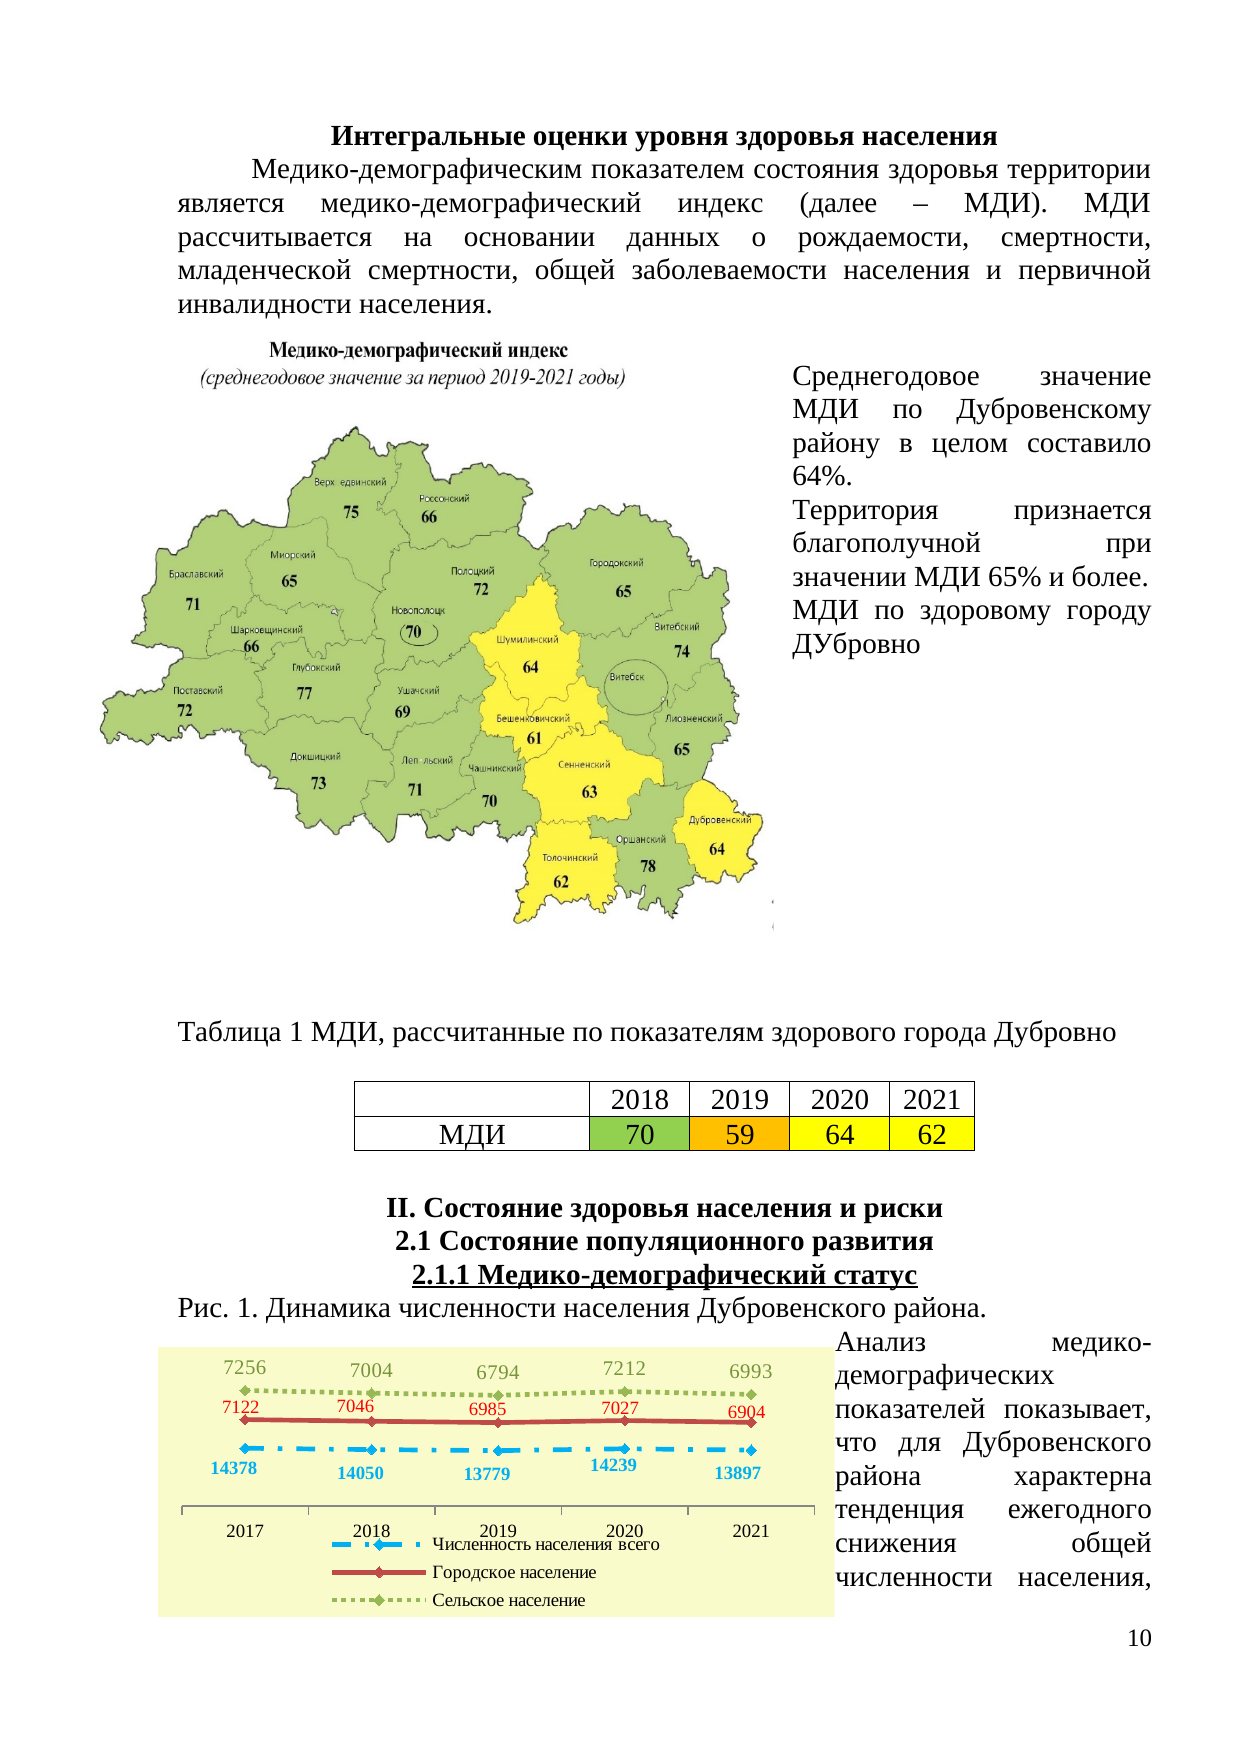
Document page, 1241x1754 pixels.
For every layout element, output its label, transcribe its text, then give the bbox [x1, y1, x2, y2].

text 2.1 Состояние популяционного развития [177, 1223, 1152, 1257]
table_header 2020 [790, 1082, 889, 1116]
table_cell МДИ [355, 1117, 589, 1150]
text II. Состояние здоровья населения и риски [177, 1190, 1152, 1223]
text Интегральные оценки уровня здоровья населения [177, 118, 1152, 152]
text Среднегодовое значение МДИ по Дубровенскому району в целом составило 64%. [774, 358, 1152, 492]
picture [96, 320, 774, 986]
text Территория признается благополучной при значении МДИ 65% и более. [774, 492, 1152, 592]
text Таблица 1 МДИ, рассчитанные по показателям здорового города Дубровно [177, 1014, 1152, 1048]
table_cell 64 [790, 1117, 889, 1150]
text Измерения проводятся ежегодно на 5-и точках: ОАО «Дубровенский льнозавод» (промышленная зона); ул. Витебская, 12 (жилая зона); пер. Заводской, 21 (жилая зона); ул. Фабричная, 48 (жилая зона); левый берег реки Днепр (жилая зона). [177, 1346, 835, 1592]
text 2.1.1 Медико-демографический статус [177, 1257, 1152, 1290]
text МДИ по здоровому городу ДУбровно [774, 592, 1152, 659]
table_header 2021 [890, 1082, 974, 1116]
text Рис. 1. Динамика численности населения Дубровенского района. [177, 1290, 1152, 1324]
table_cell 62 [890, 1117, 974, 1150]
text Медико-демографическим показателем состояния здоровья территории является медико-демографический индекс (далее – МДИ). МДИ рассчитывается на основании данных о рождаемости, смертности, младенческой смертности, общей заболеваемости населения и первичной инвалидности населения. [177, 152, 1152, 319]
table_header 2018 [590, 1082, 689, 1116]
table_cell 59 [690, 1117, 789, 1150]
table_header 2019 [690, 1082, 789, 1116]
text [177, 1324, 1152, 1592]
table_header [355, 1082, 589, 1116]
table_cell 70 [590, 1117, 689, 1150]
